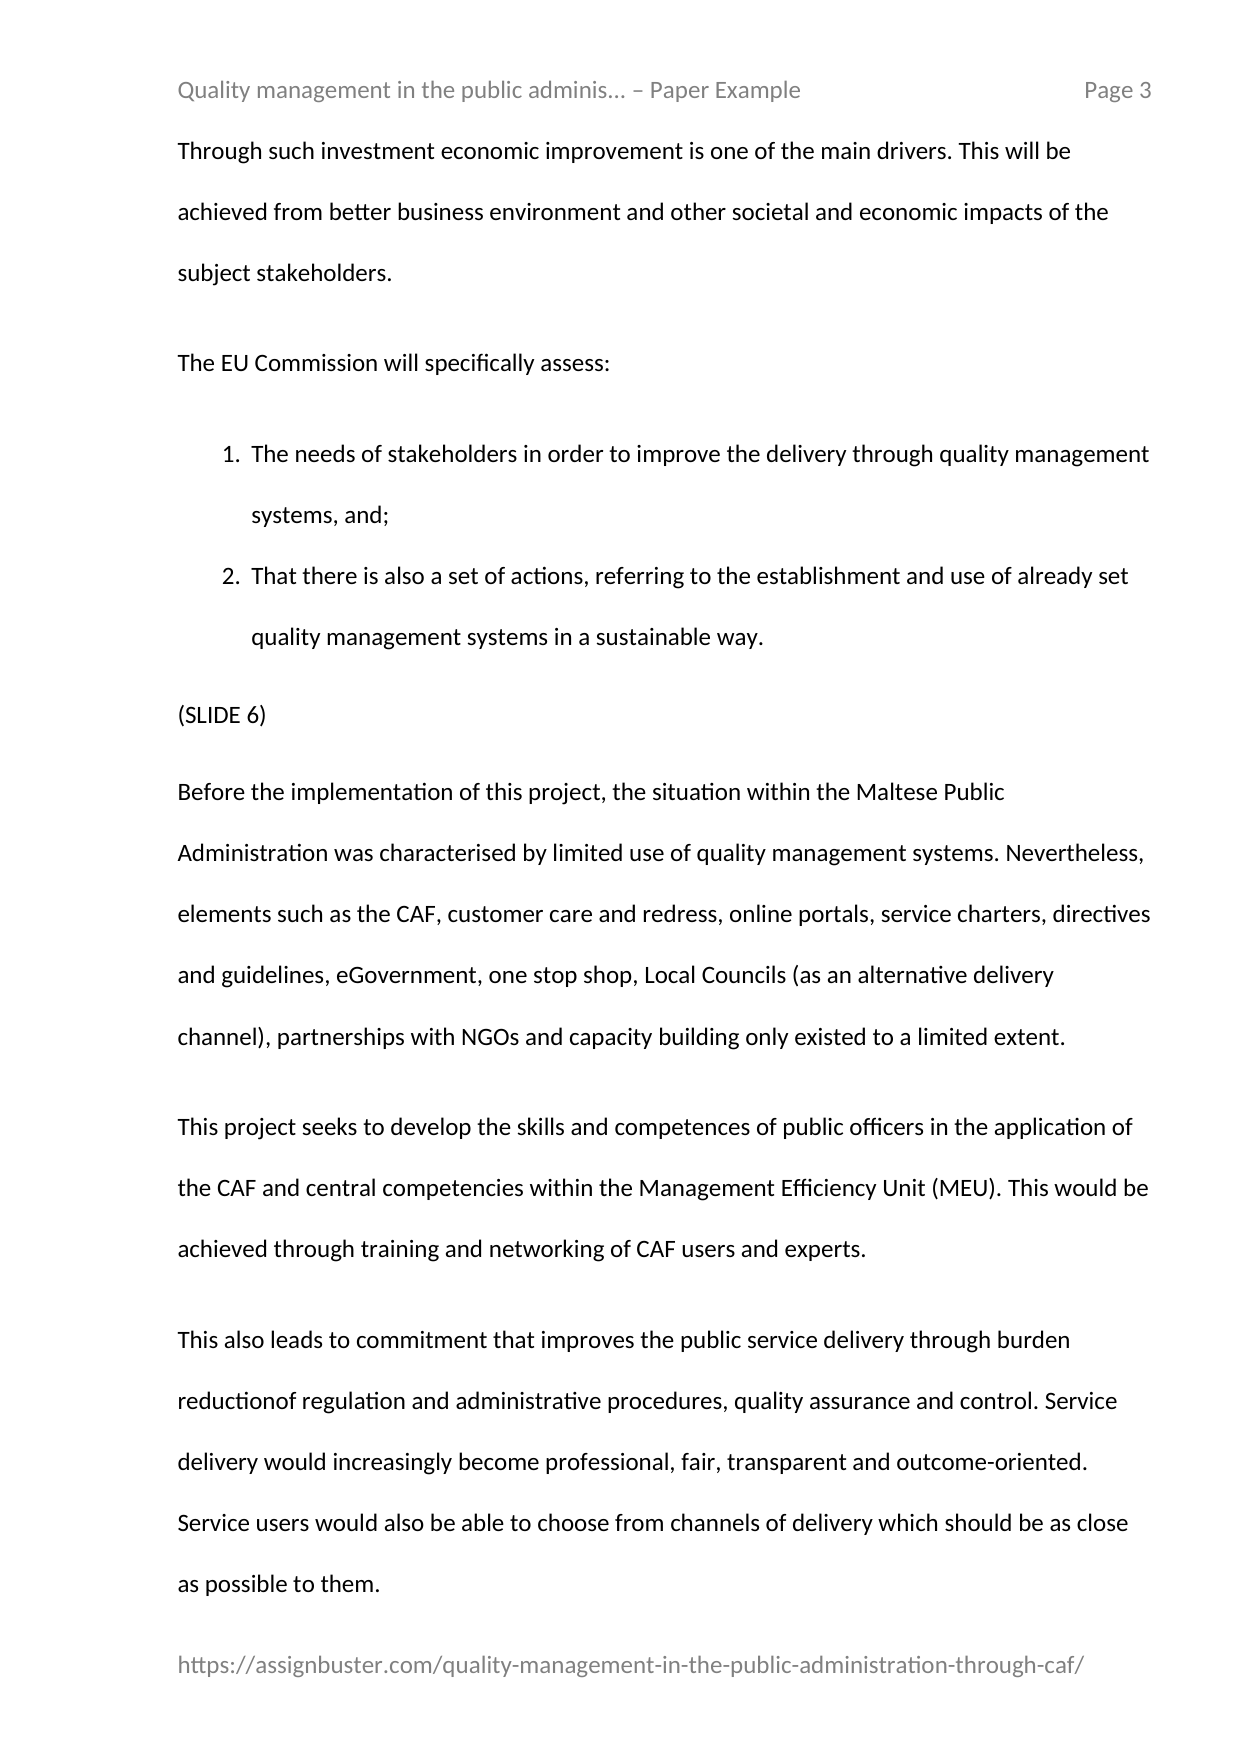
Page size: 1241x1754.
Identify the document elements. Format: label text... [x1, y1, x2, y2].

text Through such investment economic improvement is one of the main drivers. This will be achieved from better business environment and other societal and economic impacts of the subject stakeholders. [177, 135, 1152, 287]
text The EU Commission will specifically assess: [177, 347, 1152, 378]
text Before the implementation of this project, the situation within the Maltese Public Administration was characterised by limited use of quality management systems. Nevertheless, elements such as the CAF, customer care and redress, online portals, service charters, directives and guidelines, eGovernment, one stop shop, Local Councils (as an alternative delivery channel), partnerships with NGOs and capacity building only existed to a limited extent. [177, 776, 1152, 1051]
text This project seeks to develop the skills and competences of public officers in the application of the CAF and central competencies within the Management Efficiency Unit (MEU). This would be achieved through training and networking of CAF users and experts. [177, 1111, 1152, 1264]
text This also leads to commitment that improves the public service delivery through burden reductionof regulation and administrative procedures, quality assurance and control. Service delivery would increasingly become professional, fair, transparent and outcome-oriented. Service users would also be able to choose from channels of delivery which should be as close as possible to them. [177, 1324, 1152, 1598]
list The needs of stakeholders in order to improve the delivery through quality management systems, and; [222, 438, 1152, 529]
list That there is also a set of actions, referring to the establishment and use of already set quality management systems in a sustainable way. [222, 560, 1152, 652]
text (SLIDE 6) [177, 699, 1152, 729]
